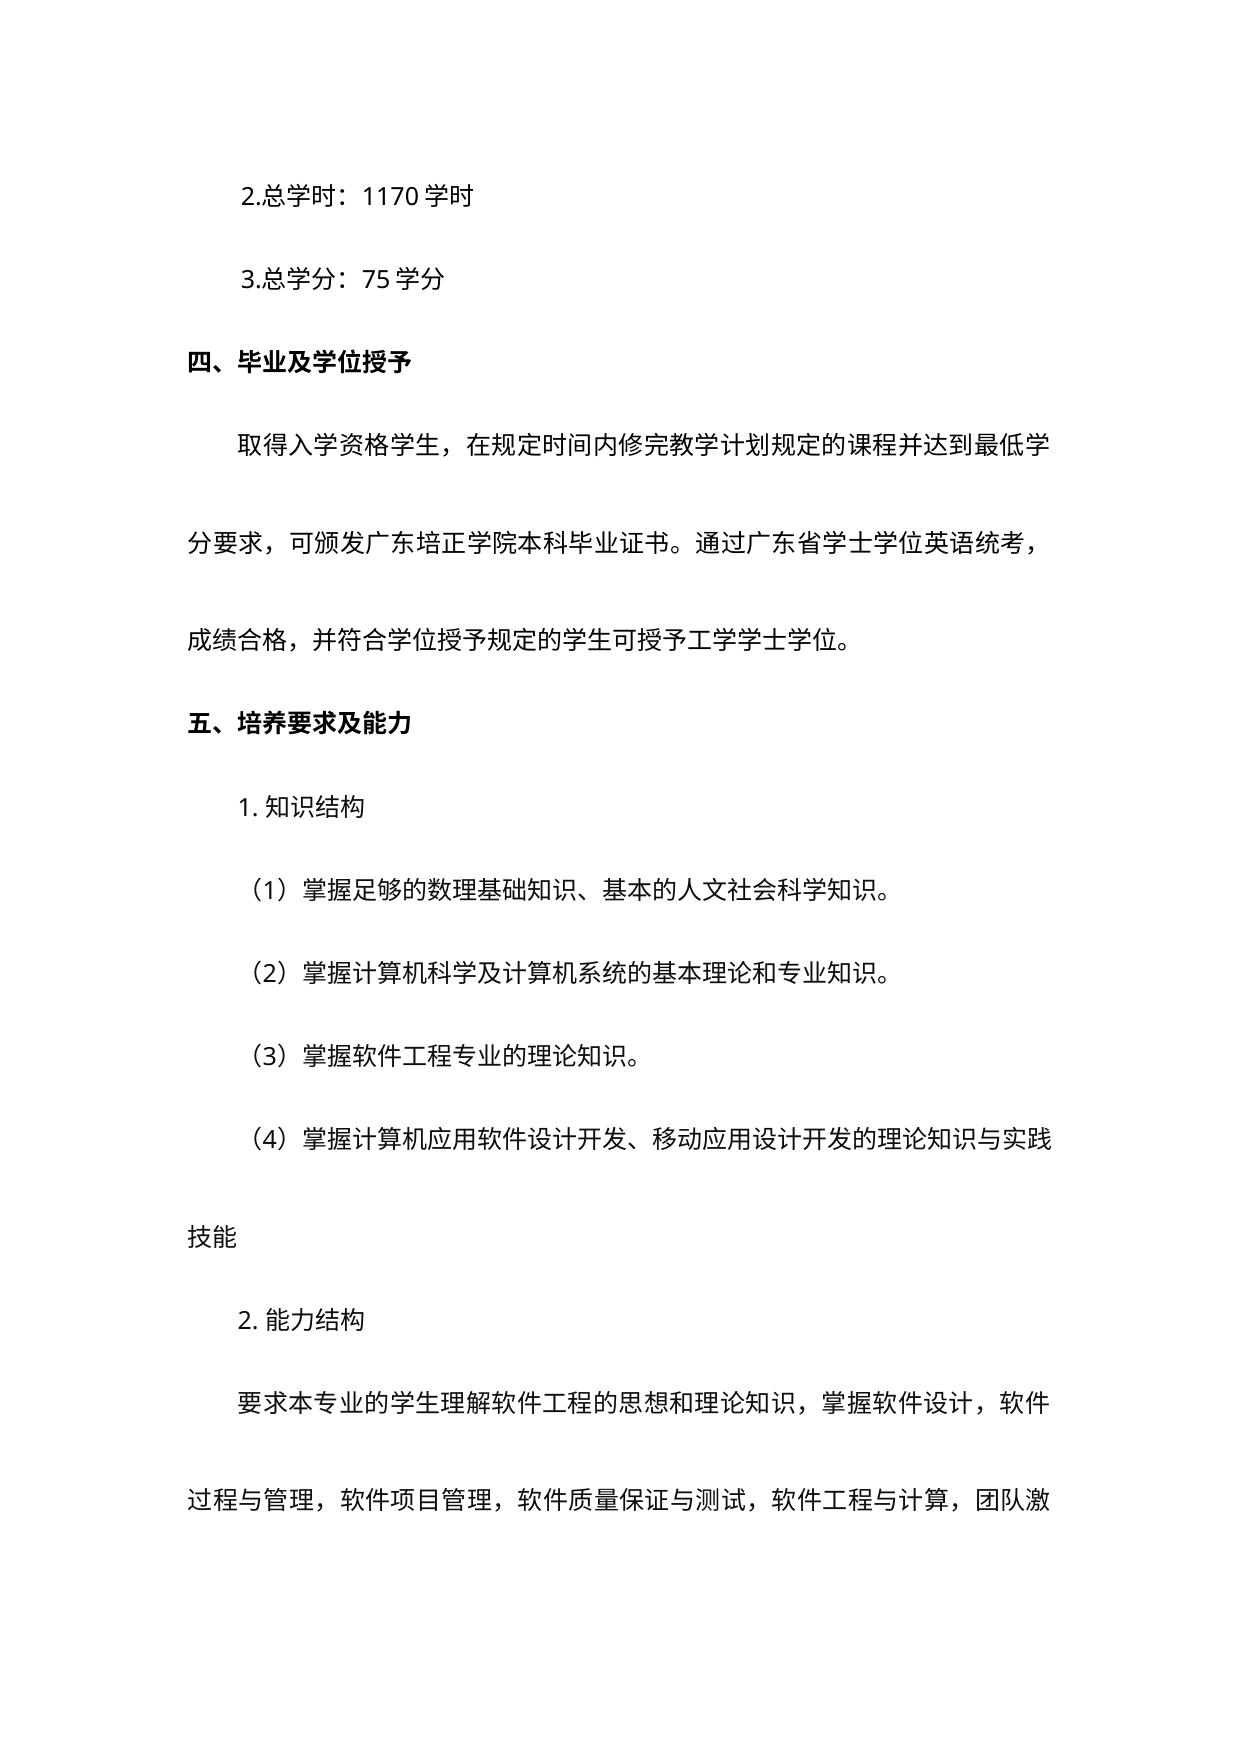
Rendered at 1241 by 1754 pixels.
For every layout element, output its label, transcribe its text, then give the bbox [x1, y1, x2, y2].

text （2）掌握计算机科学及计算机系统的基本理论和专业知识。 [187, 939, 1053, 1004]
text 3.总学分：75学分 [241, 245, 1053, 310]
text 四、毕业及学位授予 [187, 328, 1053, 393]
text 2.总学时：1170学时 [241, 162, 1053, 227]
text （3）掌握软件工程专业的理论知识。 [187, 1022, 1053, 1087]
text 取得入学资格学生，在规定时间内修完教学计划规定的课程并达到最低学分要求，可颁发广东培正学院本科毕业证书。通过广东省学士学位英语统考，成绩合格，并符合学位授予规定的学生可授予工学学士学位。 [187, 411, 1053, 671]
text 五、培养要求及能力 [187, 689, 1053, 754]
text （4）掌握计算机应用软件设计开发、移动应用设计开发的理论知识与实践技能 [187, 1105, 1053, 1268]
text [187, 1369, 1053, 1531]
text （1）掌握足够的数理基础知识、基本的人文社会科学知识。 [187, 856, 1053, 921]
text 1. 知识结构 [187, 773, 1053, 838]
text 2. 能力结构 [187, 1286, 1053, 1351]
